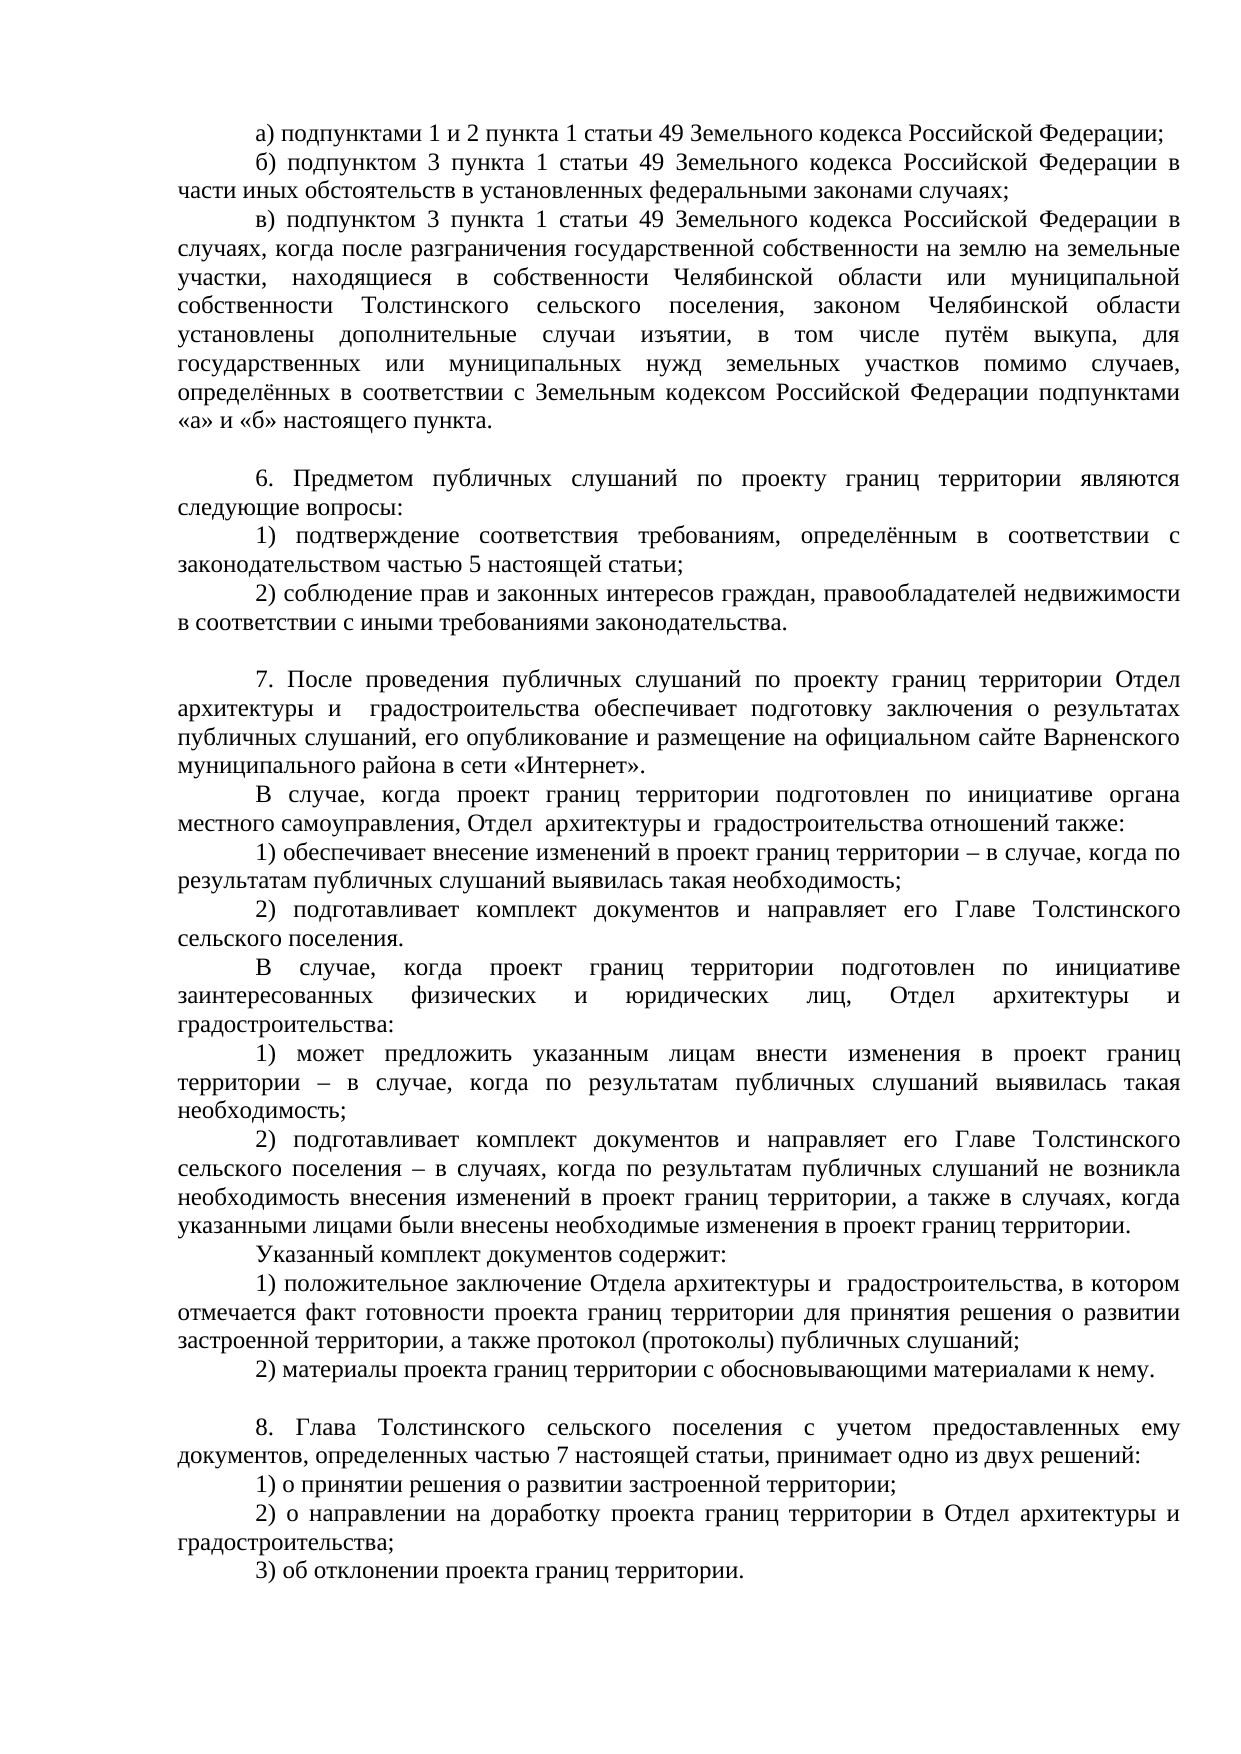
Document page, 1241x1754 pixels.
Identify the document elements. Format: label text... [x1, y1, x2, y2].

text 3) об отклонении проекта границ территории. [177, 1556, 1181, 1584]
text в) подпунктом 3 пункта 1 статьи 49 Земельного кодекса Российской Федерации в случаях, когда после разграничения государственной собственности на землю на земельные участки, находящиеся в собственности Челябинской области или муниципальной собственности Толстинского сельского поселения, законом Челябинской области установлены дополнительные случаи изъятии, в том числе путём выкупа, для государственных или муниципальных нужд земельных участков помимо случаев, определённых в соответствии с Земельным кодексом Российской Федерации подпунктами «а» и «б» настоящего пункта. [177, 204, 1181, 434]
text 2) соблюдение прав и законных интересов граждан, правообладателей недвижимости в соответствии с иными требованиями законодательства. [177, 578, 1181, 636]
text 1) подтверждение соответствия требованиям, определённым в соответствии с законодательством частью 5 настоящей статьи; [177, 521, 1181, 578]
text 2) о направлении на доработку проекта границ территории в Отдел архитектуры и градостроительства; [177, 1498, 1181, 1556]
text 1) положительное заключение Отдела архитектуры и градостроительства, в котором отмечается факт готовности проекта границ территории для принятия решения о развитии застроенной территории, а также протокол (протоколы) публичных слушаний; [177, 1268, 1181, 1354]
text 7. После проведения публичных слушаний по проекту границ территории Отдел архитектуры и градостроительства обеспечивает подготовку заключения о результатах публичных слушаний, его опубликование и размещение на официальном сайте Варненского муниципального района в сети «Интернет». [177, 664, 1181, 779]
text 6. Предметом публичных слушаний по проекту границ территории являются следующие вопросы: [177, 463, 1181, 521]
text В случае, когда проект границ территории подготовлен по инициативе органа местного самоуправления, Отдел архитектуры и градостроительства отношений также: [177, 779, 1181, 837]
text 2) материалы проекта границ территории с обосновывающими материалами к нему. [177, 1354, 1181, 1383]
text а) подпунктами 1 и 2 пункта 1 статьи 49 Земельного кодекса Российской Федерации; [177, 118, 1181, 147]
text 1) обеспечивает внесение изменений в проект границ территории – в случае, когда по результатам публичных слушаний выявилась такая необходимость; [177, 837, 1181, 894]
text 1) может предложить указанным лицам внести изменения в проект границ территории – в случае, когда по результатам публичных слушаний выявилась такая необходимость; [177, 1038, 1181, 1124]
text 1) о принятии решения о развитии застроенной территории; [177, 1469, 1181, 1498]
text б) подпунктом 3 пункта 1 статьи 49 Земельного кодекса Российской Федерации в части иных обстоятельств в установленных федеральными законами случаях; [177, 147, 1181, 204]
text В случае, когда проект границ территории подготовлен по инициативе заинтересованных физических и юридических лиц, Отдел архитектуры и градостроительства: [177, 952, 1181, 1038]
text Указанный комплект документов содержит: [177, 1239, 1181, 1268]
text 8. Глава Толстинского сельского поселения с учетом предоставленных ему документов, определенных частью 7 настоящей статьи, принимает одно из двух решений: [177, 1412, 1181, 1469]
text 2) подготавливает комплект документов и направляет его Главе Толстинского сельского поселения. [177, 894, 1181, 952]
text 2) подготавливает комплект документов и направляет его Главе Толстинского сельского поселения – в случаях, когда по результатам публичных слушаний не возникла необходимость внесения изменений в проект границ территории, а также в случаях, когда указанными лицами были внесены необходимые изменения в проект границ территории. [177, 1124, 1181, 1239]
